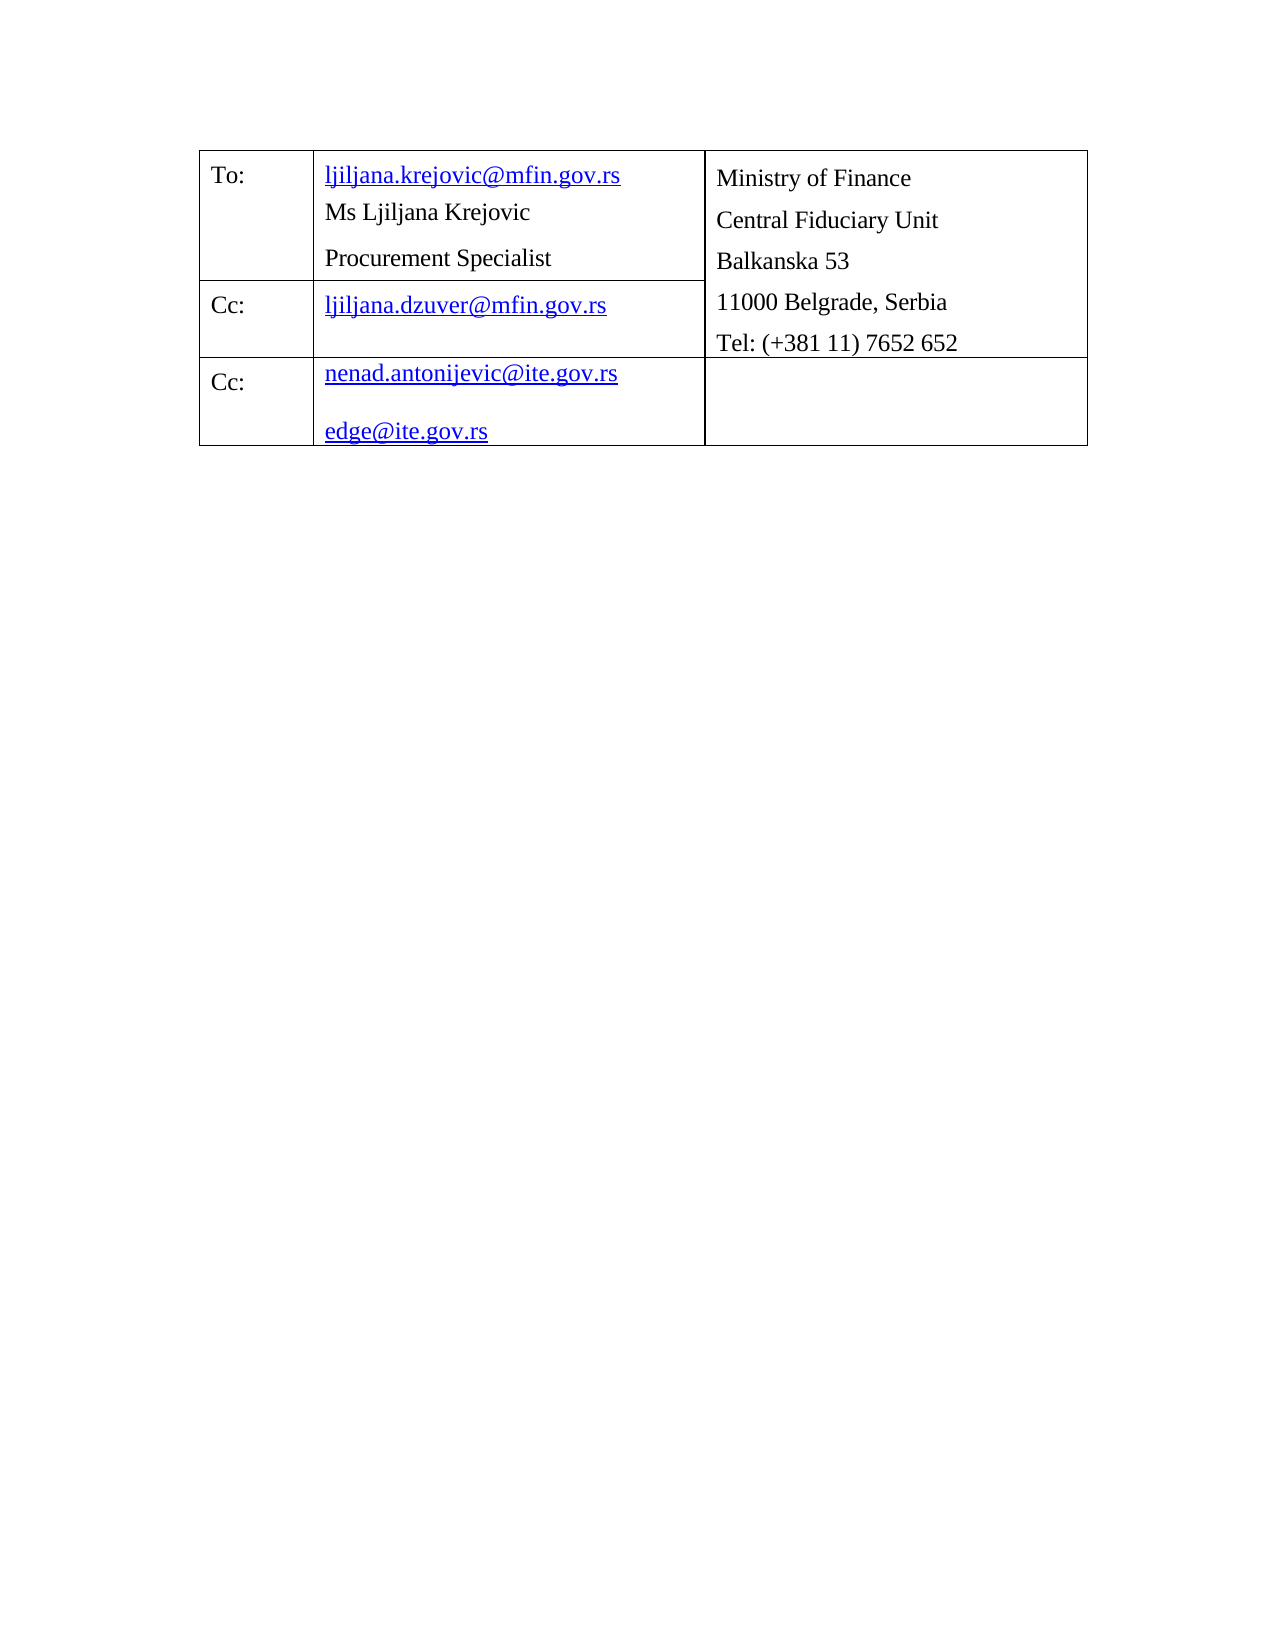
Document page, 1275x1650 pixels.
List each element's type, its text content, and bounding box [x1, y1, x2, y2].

table_cell ljiljana.dzuver@mfin.gov.rs [314, 281, 704, 357]
table_cell Cc: [200, 358, 313, 445]
table_cell ljiljana.krejovic@mfin.gov.rs Ms Ljiljana Krejovic Procurement Specialist [314, 151, 704, 280]
table_cell nenad.antonijevic@ite.gov.rs edge@ite.gov.rs [314, 358, 704, 445]
table_cell Ministry of Finance Central Fiduciary Unit Balkanska 53 11000 Belgrade, Serbia Tel: (+381 11) 7652 652 [706, 151, 1087, 357]
table_cell To: [200, 151, 313, 280]
table_cell Cc: [200, 281, 313, 357]
table_cell [706, 358, 1087, 445]
